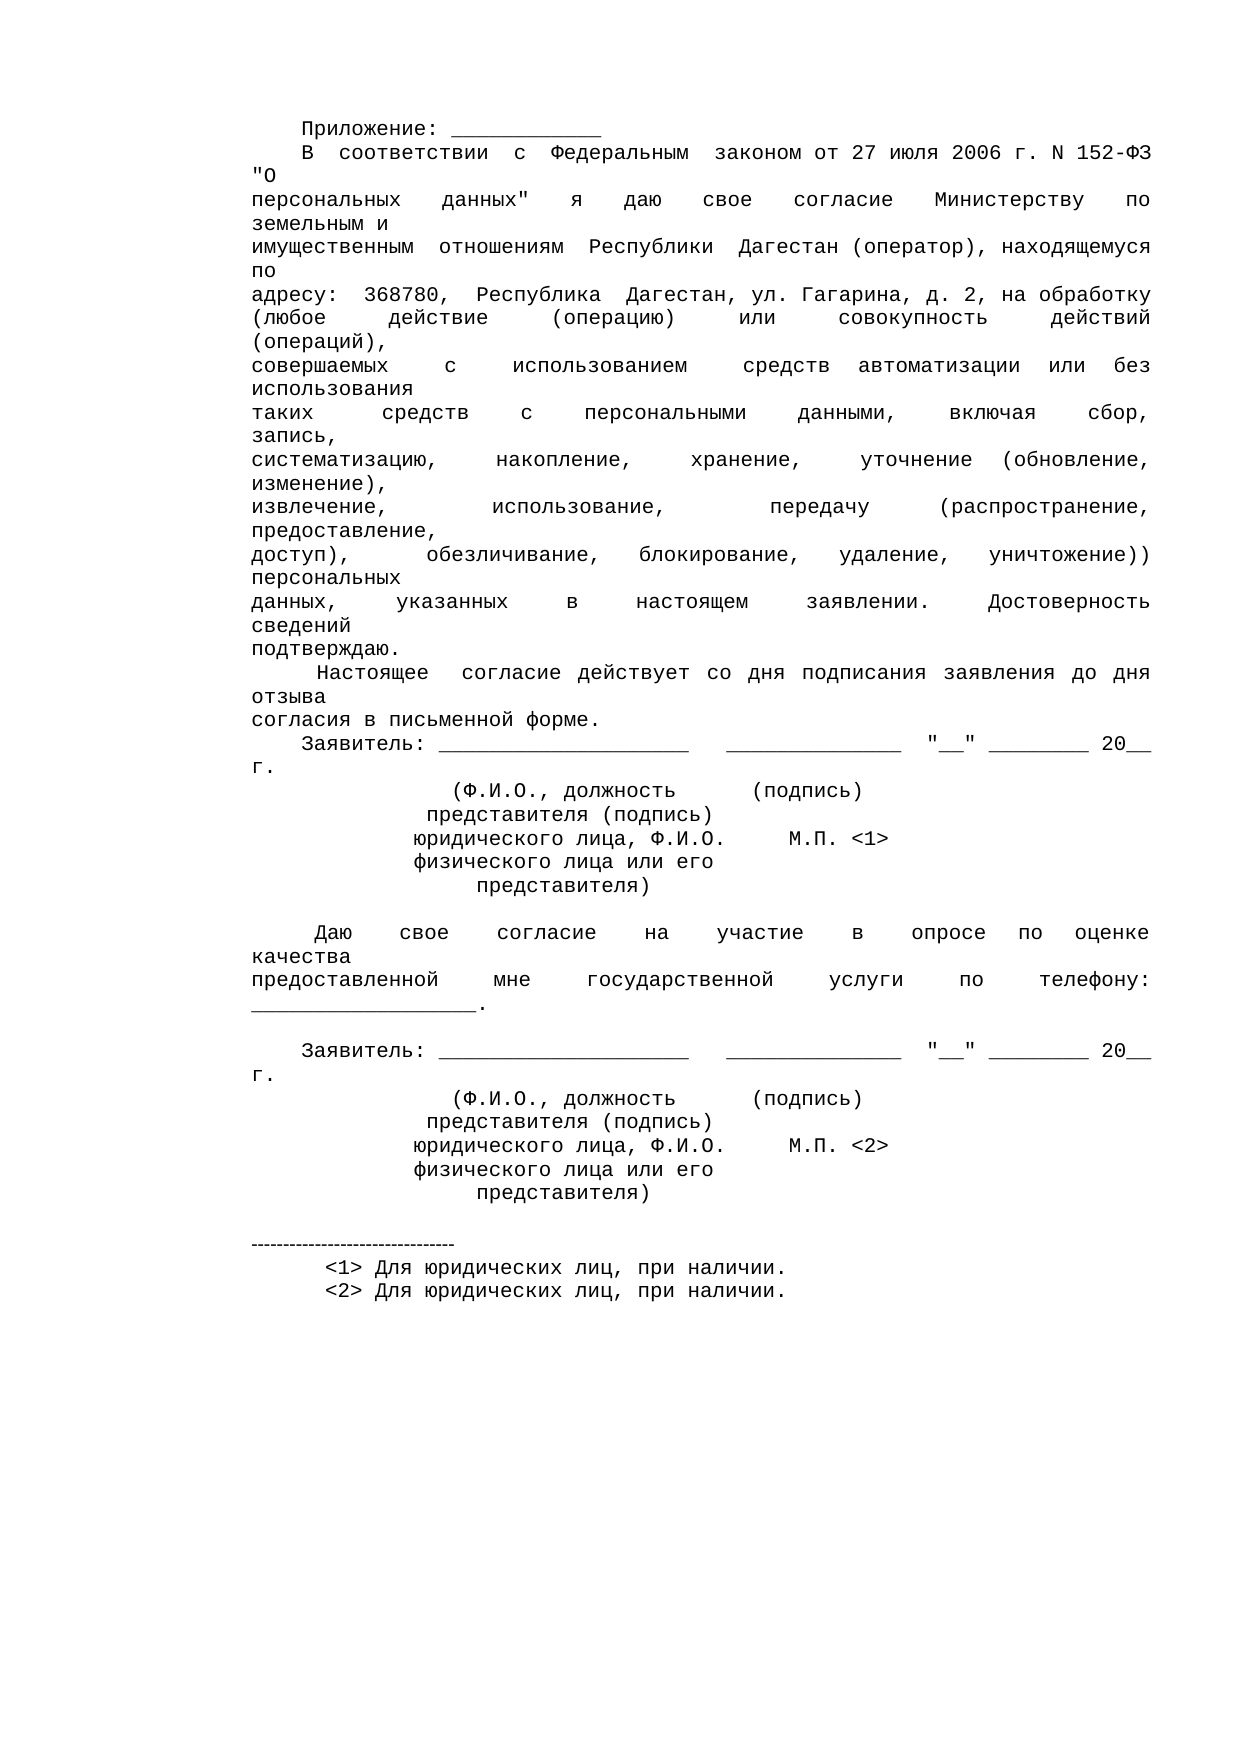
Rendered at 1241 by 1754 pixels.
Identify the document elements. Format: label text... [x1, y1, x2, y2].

text предоставленной мне государственной услуги по телефону: __________________. [251, 969, 1152, 1017]
text В соответствии с Федеральным законом от 27 июля 2006 г. N 152-ФЗ "О [251, 142, 1152, 189]
text Заявитель: ____________________ ______________ "__" ________ 20__ г. [251, 1040, 1152, 1088]
text подтверждаю. [251, 638, 1152, 662]
text Настоящее согласие действует со дня подписания заявления до дня отзыва [251, 662, 1152, 709]
text данных, указанных в настоящем заявлении. Достоверность сведений [251, 591, 1152, 638]
text юридического лица, Ф.И.О. М.П. <1> [251, 827, 1152, 851]
text таких средств с персональными данными, включая сбор, запись, [251, 402, 1152, 449]
text юридического лица, Ф.И.О. М.П. <2> [251, 1135, 1152, 1158]
text Приложение: ____________ [251, 118, 1152, 142]
text персональных данных" я даю свое согласие Министерству по земельным и [251, 189, 1152, 236]
text (Ф.И.О., должность (подпись) [251, 780, 1152, 804]
text Даю свое согласие на участие в опросе по оценке качества [251, 922, 1152, 969]
text (любое действие (операцию) или совокупность действий (операций), [251, 307, 1152, 354]
text представителя (подпись) [251, 1111, 1152, 1135]
text физического лица или его [251, 1158, 1152, 1182]
text представителя) [251, 1182, 1152, 1206]
text физического лица или его [251, 851, 1152, 875]
text -------------------------------- [251, 1231, 1152, 1257]
text (Ф.И.О., должность (подпись) [251, 1088, 1152, 1111]
text согласия в письменной форме. [251, 709, 1152, 733]
text имущественным отношениям Республики Дагестан (оператор), находящемуся по [251, 236, 1152, 284]
text представителя) [251, 875, 1152, 898]
text доступ), обезличивание, блокирование, удаление, уничтожение)) персональных [251, 544, 1152, 591]
text совершаемых с использованием средств автоматизации или без использования [251, 354, 1152, 402]
text систематизацию, накопление, хранение, уточнение (обновление, изменение), [251, 449, 1152, 496]
text извлечение, использование, передачу (распространение, предоставление, [251, 496, 1152, 544]
text <2> Для юридических лиц, при наличии. [251, 1280, 1152, 1304]
text <1> Для юридических лиц, при наличии. [251, 1257, 1152, 1280]
text Заявитель: ____________________ ______________ "__" ________ 20__ г. [251, 733, 1152, 780]
text представителя (подпись) [251, 804, 1152, 827]
text адресу: 368780, Республика Дагестан, ул. Гагарина, д. 2, на обработку [251, 284, 1152, 307]
